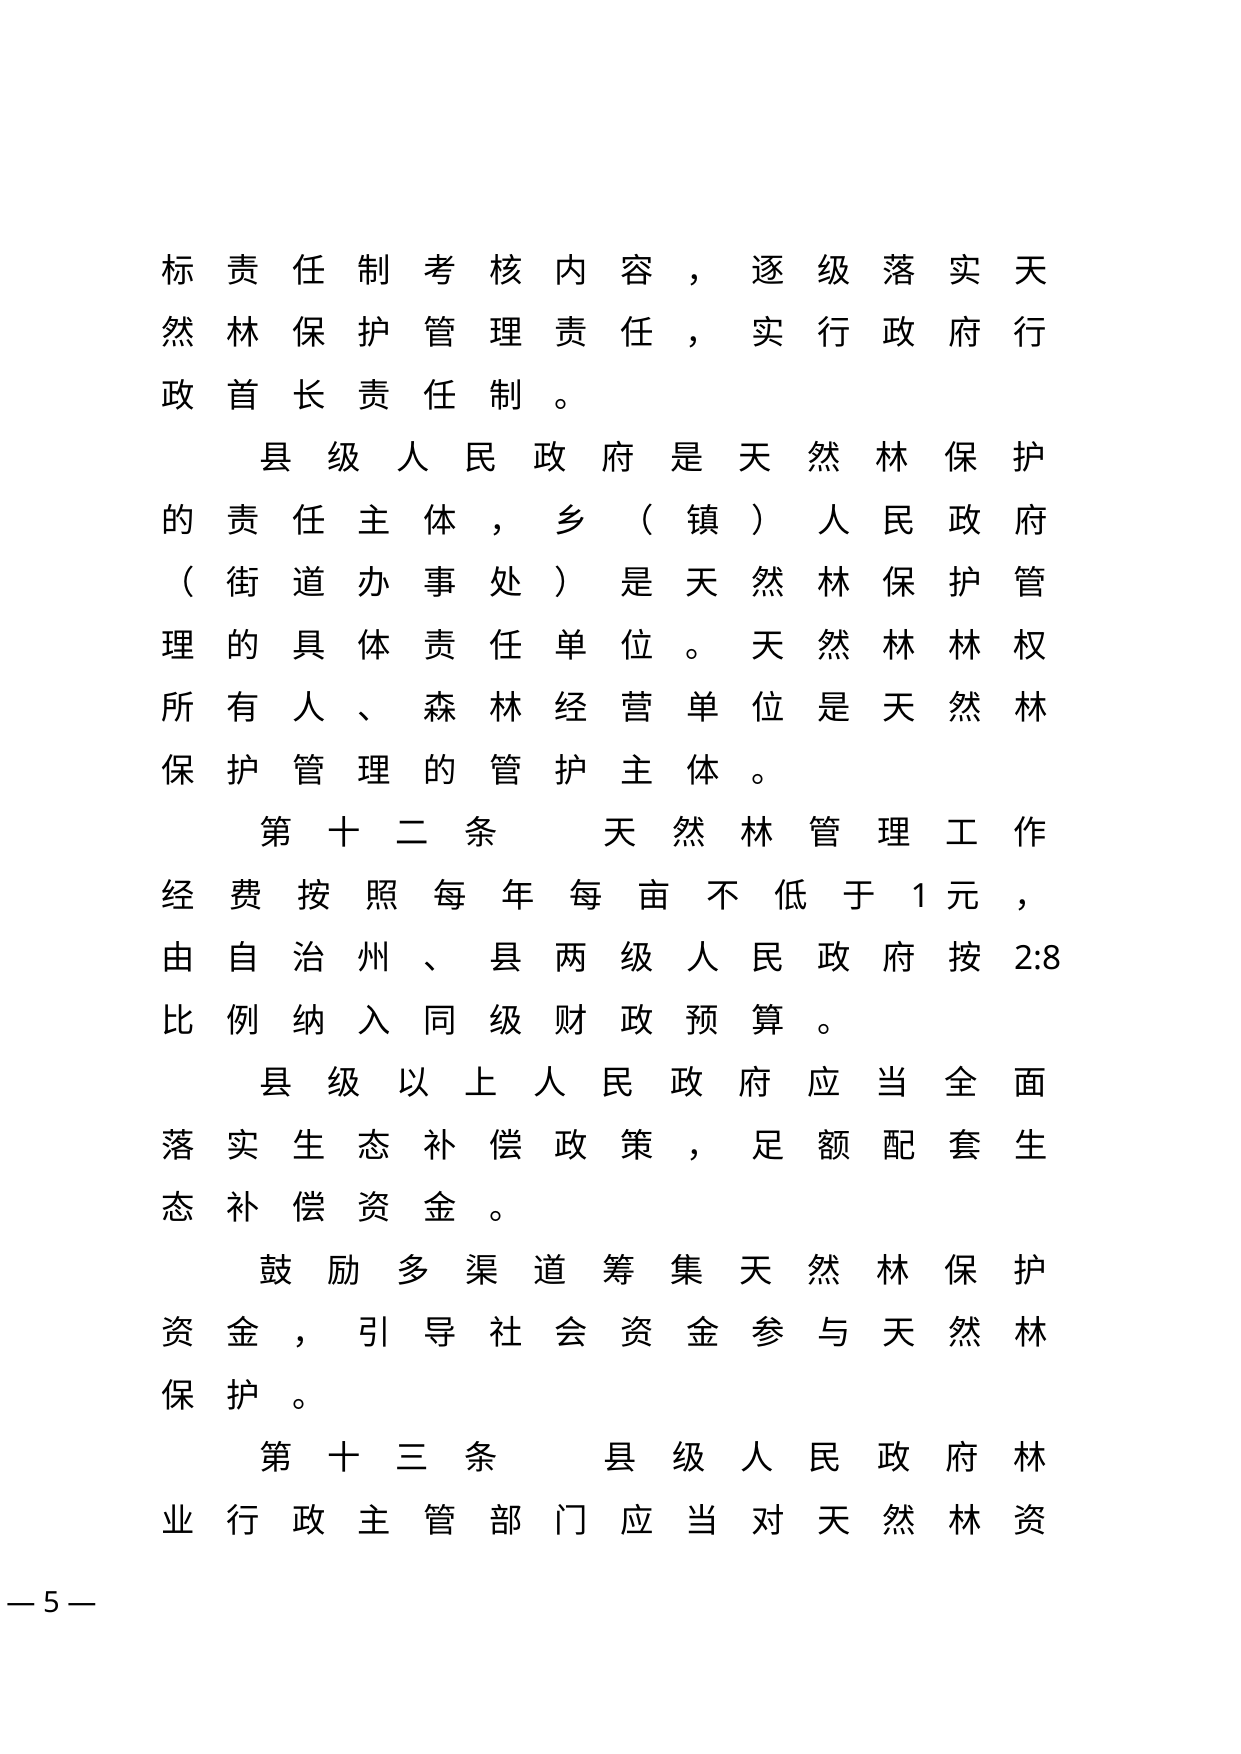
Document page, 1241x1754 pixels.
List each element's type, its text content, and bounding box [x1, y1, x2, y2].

text 第十二条 天然林管理工作经费按照每年每亩不低于1元，由自治州、县两级人民政府按2:8比例纳入同级财政预算。 [161, 799, 1079, 1049]
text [161, 1424, 1079, 1549]
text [161, 236, 1079, 424]
text 鼓励多渠道筹集天然林保护资金，引导社会资金参与天然林保护。 [161, 1236, 1079, 1424]
text 县级以上人民政府应当全面落实生态补偿政策，足额配套生态补偿资金。 [161, 1049, 1079, 1236]
text 县级人民政府是天然林保护的责任主体，乡（镇）人民政府（街道办事处）是天然林保护管理的具体责任单位。天然林林权所有人、森林经营单位是天然林保护管理的管护主体。 [161, 424, 1079, 799]
